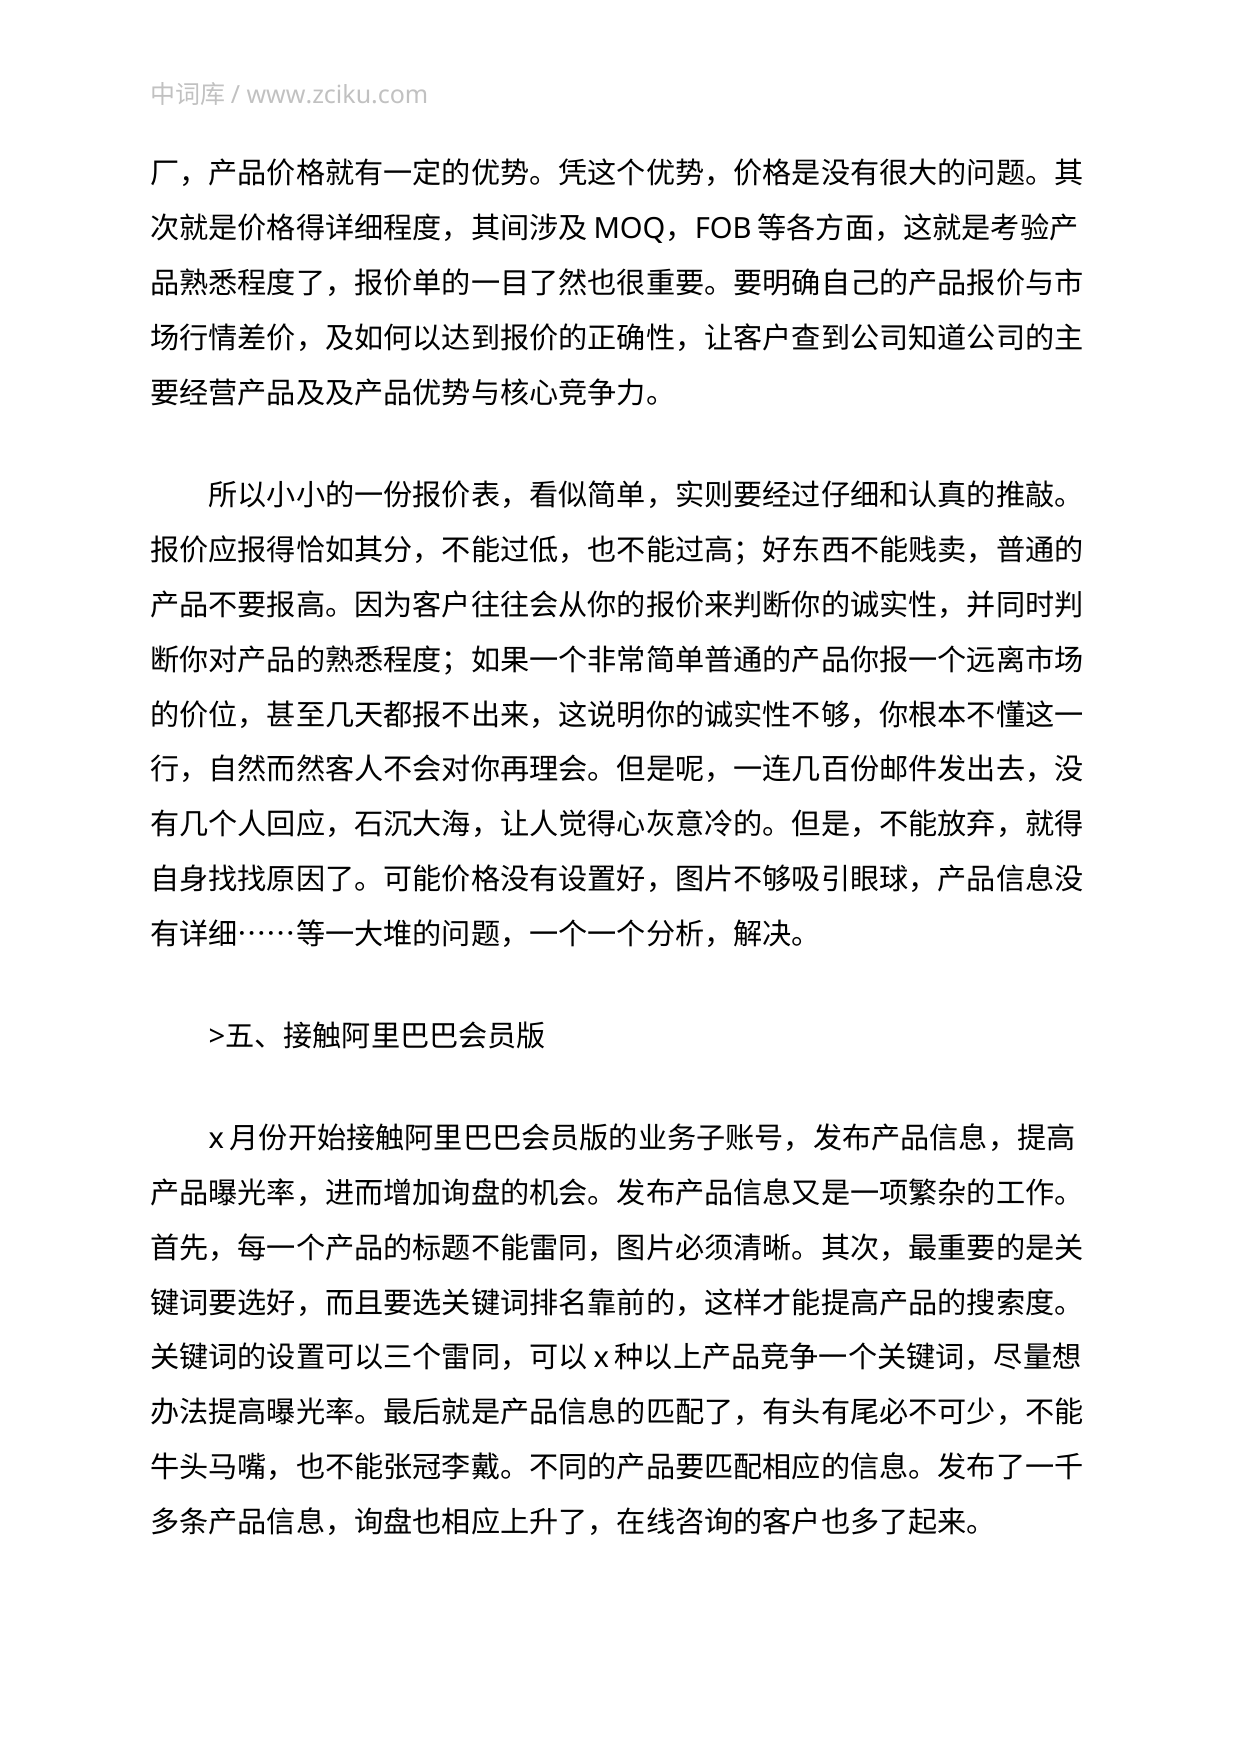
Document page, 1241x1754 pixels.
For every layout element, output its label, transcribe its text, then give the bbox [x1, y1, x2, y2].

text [150, 150, 1090, 412]
text 所以小小的一份报价表，看似简单，实则要经过仔细和认真的推敲。报价应报得恰如其分，不能过低，也不能过高；好东西不能贱卖，普通的产品不要报高。因为客户往往会从你的报价来判断你的诚实性，并同时判断你对产品的熟悉程度；如果一个非常简单普通的产品你报一个远离市场的价位，甚至几天都报不出来，这说明你的诚实性不够，你根本不懂这一行，自然而然客人不会对你再理会。但是呢，一连几百份邮件发出去，没有几个人回应，石沉大海，让人觉得心灰意冷的。但是，不能放弃，就得自身找找原因了。可能价格没有设置好，图片不够吸引眼球，产品信息没有详细……等一大堆的问题，一个一个分析，解决。 [150, 471, 1090, 953]
text >五、接触阿里巴巴会员版 [150, 1012, 1090, 1055]
text x月份开始接触阿里巴巴会员版的业务子账号，发布产品信息，提高产品曝光率，进而增加询盘的机会。发布产品信息又是一项繁杂的工作。首先，每一个产品的标题不能雷同，图片必须清晰。其次，最重要的是关键词要选好，而且要选关键词排名靠前的，这样才能提高产品的搜索度。关键词的设置可以三个雷同，可以x种以上产品竞争一个关键词，尽量想办法提高曝光率。最后就是产品信息的匹配了，有头有尾必不可少，不能牛头马嘴，也不能张冠李戴。不同的产品要匹配相应的信息。发布了一千多条产品信息，询盘也相应上升了，在线咨询的客户也多了起来。 [150, 1114, 1090, 1541]
